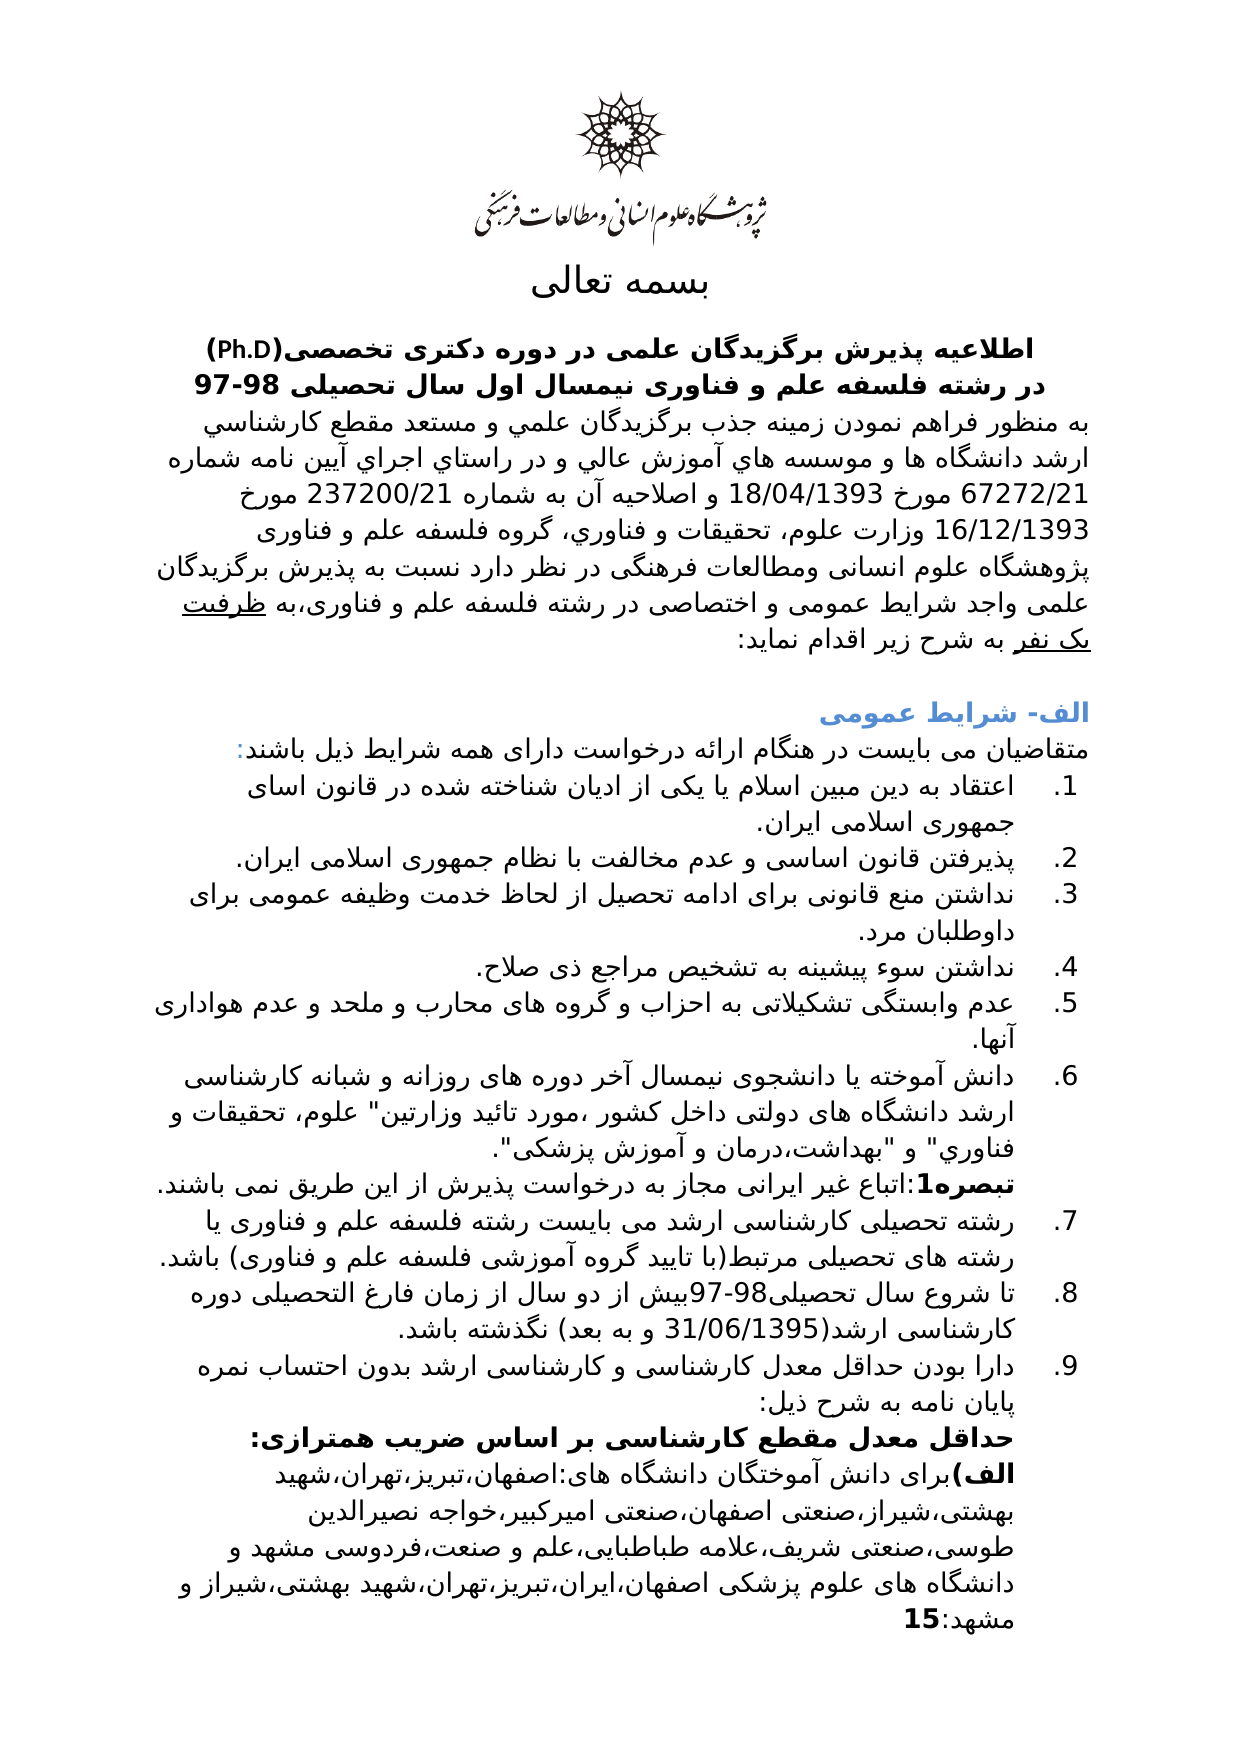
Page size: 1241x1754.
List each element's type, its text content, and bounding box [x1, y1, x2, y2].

list حداقل معدل مقطع کارشناسی بر اساس ضریب همترازی: [150, 1423, 1015, 1454]
list عدم وابستگی تشکیلاتی به احزاب و گروه های محارب و ملحد و عدم هواداری آنها. [150, 988, 1053, 1055]
text بسمه تعالی [150, 259, 1090, 303]
list رشته تحصیلی کارشناسی ارشد می بایست رشته فلسفه علم و فناوری یا رشته های تحصیلی مرتبط(با تایید گروه آموزشی فلسفه علم و فناوری) باشد. [150, 1205, 1053, 1273]
list تا شروع سال تحصیلی98-97بیش از دو سال از زمان فارغ التحصیلی دوره کارشناسی ارشد(31/06/1395 و به بعد) نگذشته باشد. [150, 1278, 1053, 1345]
text الف- شرایط عمومی [150, 698, 1090, 729]
list پذیرفتن قانون اساسی و عدم مخالفت با نظام جمهوری اسلامی ایران. [150, 843, 1053, 874]
list الف)برای دانش آموختگان دانشگاه های:اصفهان،تبریز،تهران،شهید بهشتی،شیراز،صنعتی اصفهان،صنعتی امیرکبیر،خواجه نصیرالدین طوسی،صنعتی شریف،علامه طباطبایی،علم و صنعت،فردوسی مشهد و دانشگاه های علوم پزشکی اصفهان،ایران،تبریز،تهران،شهید بهشتی،شیراز و مشهد:15 [150, 1459, 1015, 1635]
text متقاضیان می بایست در هنگام ارائه درخواست دارای همه شرایط ذیل باشند: [150, 734, 1090, 765]
list تبصره1:اتباع غیر ایرانی مجاز به درخواست پذیرش از این طریق نمی باشند. [150, 1169, 1015, 1200]
text در رشته فلسفه علم و فناوری نیمسال اول سال تحصیلی 98-97 [150, 370, 1090, 401]
list نداشتن منع قانونی برای ادامه تحصیل از لحاظ خدمت وظیفه عمومی برای داوطلبان مرد. [150, 879, 1053, 947]
list اعتقاد به دین مبین اسلام یا یکی از ادیان شناخته شده در قانون اسای جمهوری اسلامی ایران. [150, 770, 1053, 838]
text اطلاعیه پذیرش برگزیدگان علمی در دوره دکتری تخصصی(Ph.D) [150, 332, 1090, 365]
list دارا بودن حداقل معدل کارشناسی و کارشناسی ارشد بدون احتساب نمره پایان نامه به شرح ذیل: [150, 1350, 1053, 1418]
list دانش آموخته یا دانشجوی نیمسال آخر دوره های روزانه و شبانه کارشناسی ارشد دانشگاه های دولتی داخل کشور ،مورد تائید وزارتین" علوم، تحقيقات و فناوري" و "بهداشت،درمان و آموزش پزشکی". [150, 1060, 1053, 1164]
list نداشتن سوء پیشینه به تشخیص مراجع ذی صلاح. [150, 951, 1053, 983]
text به منظور فراهم نمودن زمينه جذب برگزيدگان علمي و مستعد مقطع كارشناسي ارشد دانشگاه ها و موسسه هاي آموزش عالي و در راستاي اجراي آیین نامه شماره 67272/21 مورخ 18/04/1393 و اصلاحیه آن به شماره 237200/21 مورخ 16/12/1393 وزارت علوم، تحقيقات و فناوري، گروه فلسفه علم و فناوری پژوهشگاه علوم انسانی ومطالعات فرهنگی در نظر دارد نسبت به پذیرش برگزیدگان علمی واجد شرایط عمومی و اختصاصی در رشته فلسفه علم و فناوری،به ظرفیت یک نفر به شرح زیر اقدام نماید: [150, 406, 1090, 655]
